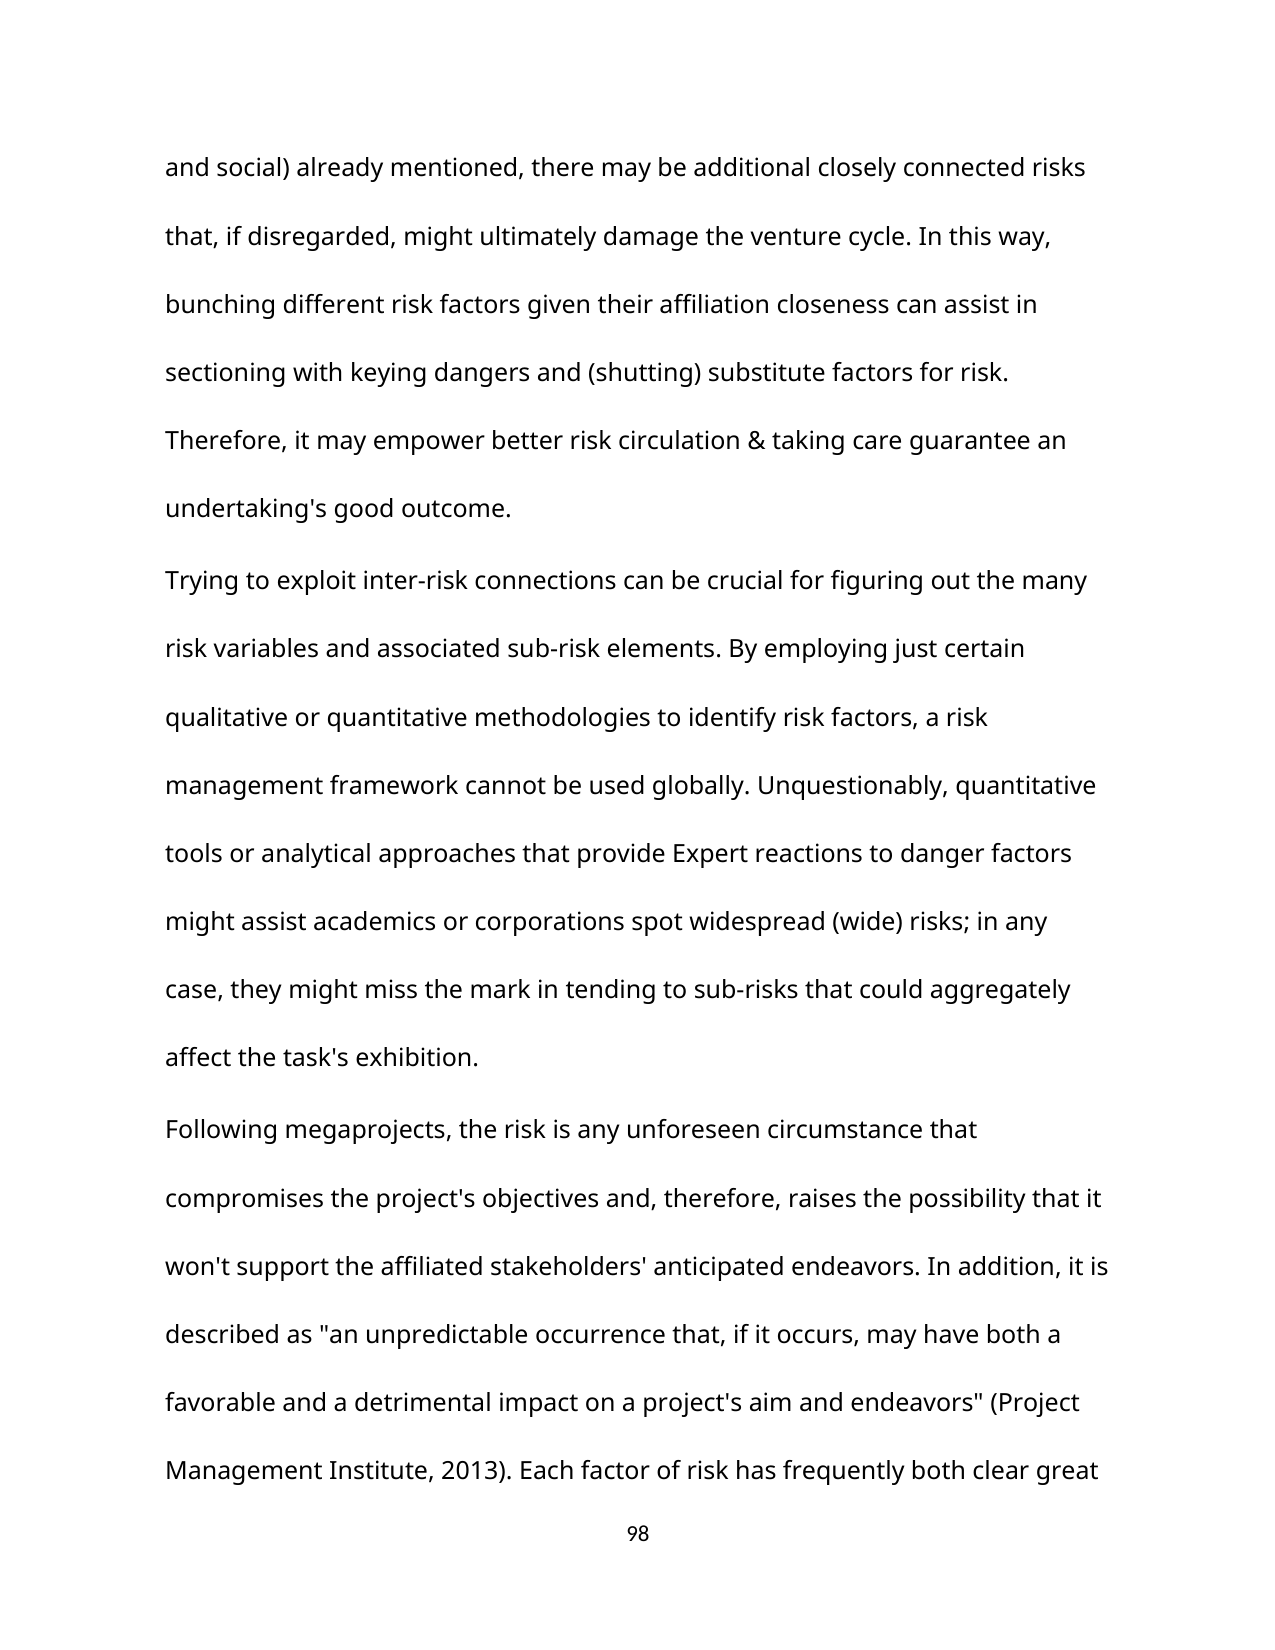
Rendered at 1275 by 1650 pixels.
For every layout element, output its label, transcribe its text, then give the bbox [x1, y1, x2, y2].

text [165, 1112, 1110, 1487]
text Trying to exploit inter-risk connections can be crucial for figuring out the many risk variables and associated sub-risk elements. By employing just certain qualitative or quantitative methodologies to identify risk factors, a risk management framework cannot be used globally. Unquestionably, quantitative tools or analytical approaches that provide Expert reactions to danger factors might assist academics or corporations spot widespread (wide) risks; in any case, they might miss the mark in tending to sub-risks that could aggregately affect the task's exhibition. [165, 563, 1110, 1074]
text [165, 150, 1110, 525]
